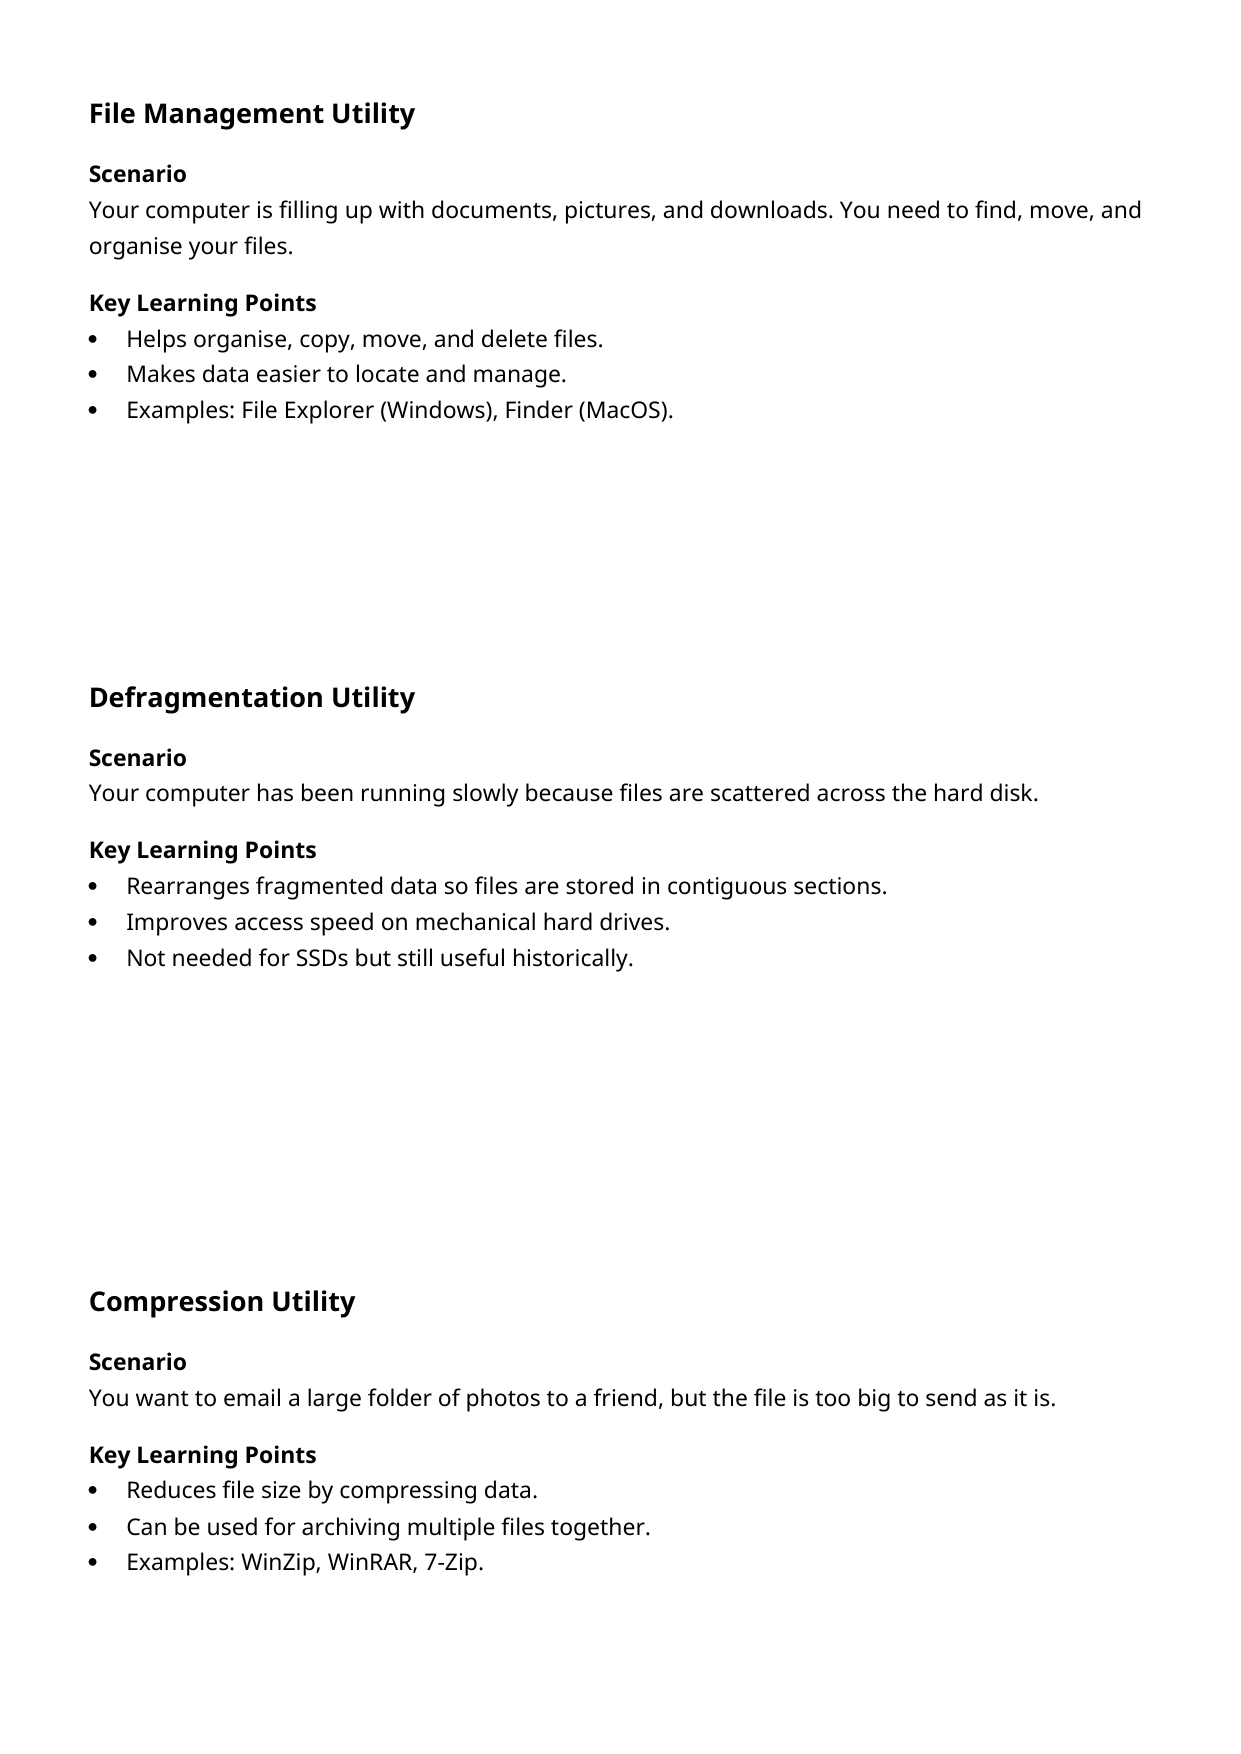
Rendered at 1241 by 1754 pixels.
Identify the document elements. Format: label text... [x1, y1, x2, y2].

text You want to email a large folder of photos to a friend, but the file is too big to send as it is. [88, 1382, 1152, 1413]
list Can be used for archiving multiple files together. [88, 1510, 1152, 1542]
list Makes data easier to locate and manage. [88, 358, 1152, 390]
list Reduces file size by compressing data. [88, 1474, 1152, 1506]
subtitle Key Learning Points [88, 834, 1152, 865]
subtitle Scenario [88, 741, 1152, 773]
subtitle File Management Utility [88, 95, 1152, 132]
list Examples: File Explorer (Windows), Finder (MacOS). [88, 394, 1152, 426]
subtitle Defragmentation Utility [88, 678, 1152, 715]
list Improves access speed on mechanical hard drives. [88, 906, 1152, 937]
list Rearranges fragmented data so files are stored in contiguous sections. [88, 870, 1152, 901]
subtitle Key Learning Points [88, 1438, 1152, 1470]
text Your computer is filling up with documents, pictures, and downloads. You need to find, move, and organise your files. [88, 194, 1152, 261]
subtitle Scenario [88, 158, 1152, 189]
list Helps organise, copy, move, and delete files. [88, 322, 1152, 354]
list Examples: WinZip, WinRAR, 7-Zip. [88, 1546, 1152, 1578]
subtitle Compression Utility [88, 1283, 1152, 1319]
list Not needed for SSDs but still useful historically. [88, 942, 1152, 973]
subtitle Key Learning Points [88, 287, 1152, 318]
subtitle Scenario [88, 1346, 1152, 1377]
text Your computer has been running slowly because files are scattered across the hard disk. [88, 777, 1152, 809]
